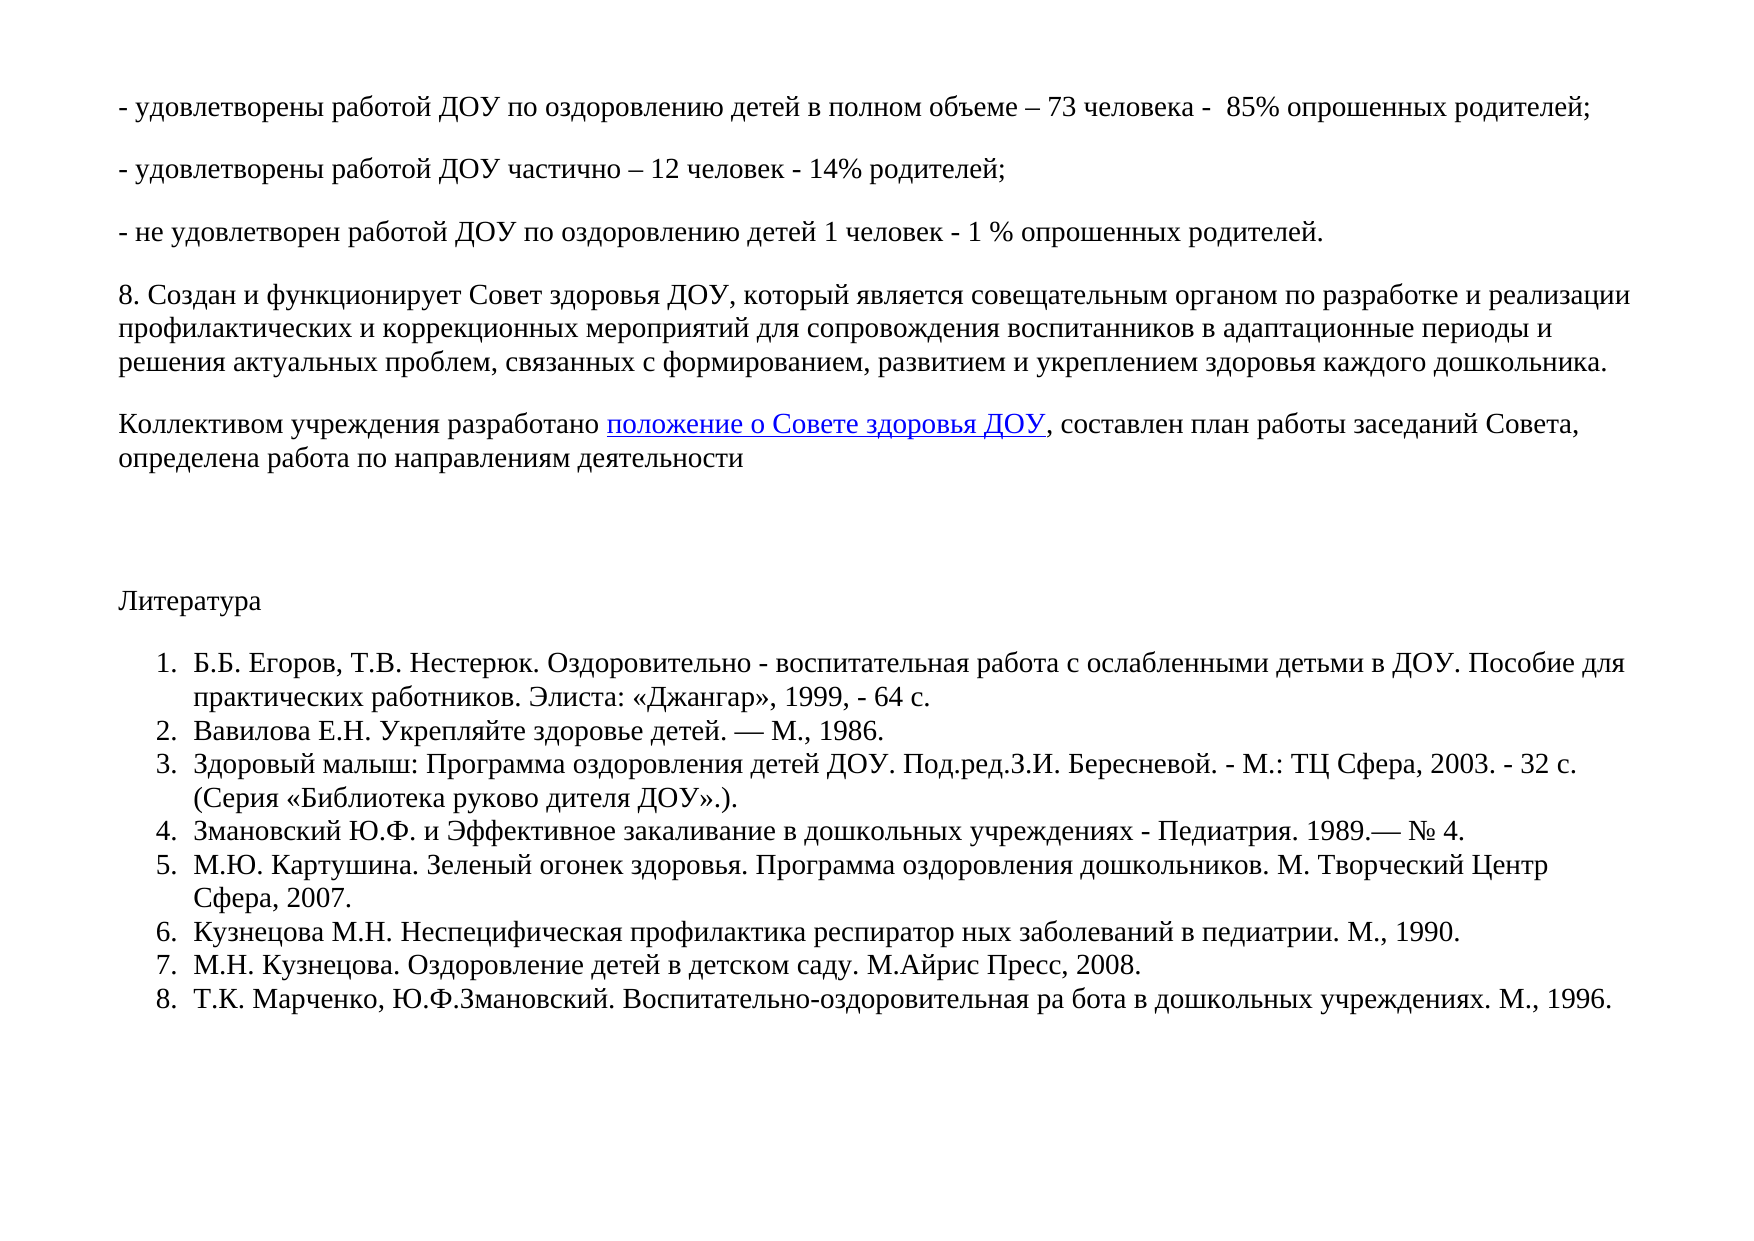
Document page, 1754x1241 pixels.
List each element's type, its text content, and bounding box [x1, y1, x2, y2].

text Коллективом учреждения разработано положение о Совете здоровья ДОУ, составлен план работы заседаний Совета, определена работа по направлениям деятельности [118, 407, 1636, 474]
list Кузнецова М.Н. Неспецифическая профилактика респиратор ных заболеваний в педиатрии. М., 1990. [156, 914, 1636, 947]
list Т.К. Марченко, Ю.Ф.Змановский. Воспитательно-оздоровительная ра бота в дошкольных учреждениях. М., 1996. [156, 981, 1636, 1014]
list Здоровый малыш: Программа оздоровления детей ДОУ. Под.ред.З.И. Бересневой. - М.: ТЦ Сфера, 2003. - 32 с.(Серия «Библиотека руково дителя ДОУ».). [156, 746, 1636, 813]
list Вавилова Е.Н. Укрепляйте здоровье детей. — М., 1986. [156, 713, 1636, 746]
text Литература [118, 503, 1636, 616]
list М.Ю. Картушина. Зеленый огонек здоровья. Программа оздоровления дошкольников. М. Творческий Центр Сфера, 2007. [156, 847, 1636, 914]
text - удовлетворены работой ДОУ частично – 12 человек - 14% родителей; [118, 151, 1636, 185]
text - удовлетворены работой ДОУ по оздоровлению детей в полном объеме – 73 человека - 85% опрошенных родителей; [118, 89, 1636, 122]
list Б.Б. Егоров, Т.В. Нестерюк. Оздоровительно - воспитательная работа с ослабленными детьми в ДОУ. Пособие для практических работников. Элиста: «Джангар», 1999, - 64 с. [156, 646, 1636, 713]
list Змановский Ю.Ф. и Эффективное закаливание в дошкольных учреждениях - Педиатрия. 1989.— № 4. [156, 813, 1636, 847]
text - не удовлетворен работой ДОУ по оздоровлению детей 1 человек - 1 % опрошенных родителей. [118, 214, 1636, 248]
list М.Н. Кузнецова. Оздоровление детей в детском саду. М.Айрис Пресс, 2008. [156, 947, 1636, 981]
text 8. Создан и функционирует Совет здоровья ДОУ, который является совещательным органом по разработке и реализации профилактических и коррекционных мероприятий для сопровождения воспитанников в адаптационные периоды и решения актуальных проблем, связанных с формированием, развитием и укреплением здоровья каждого дошкольника. [118, 277, 1636, 377]
